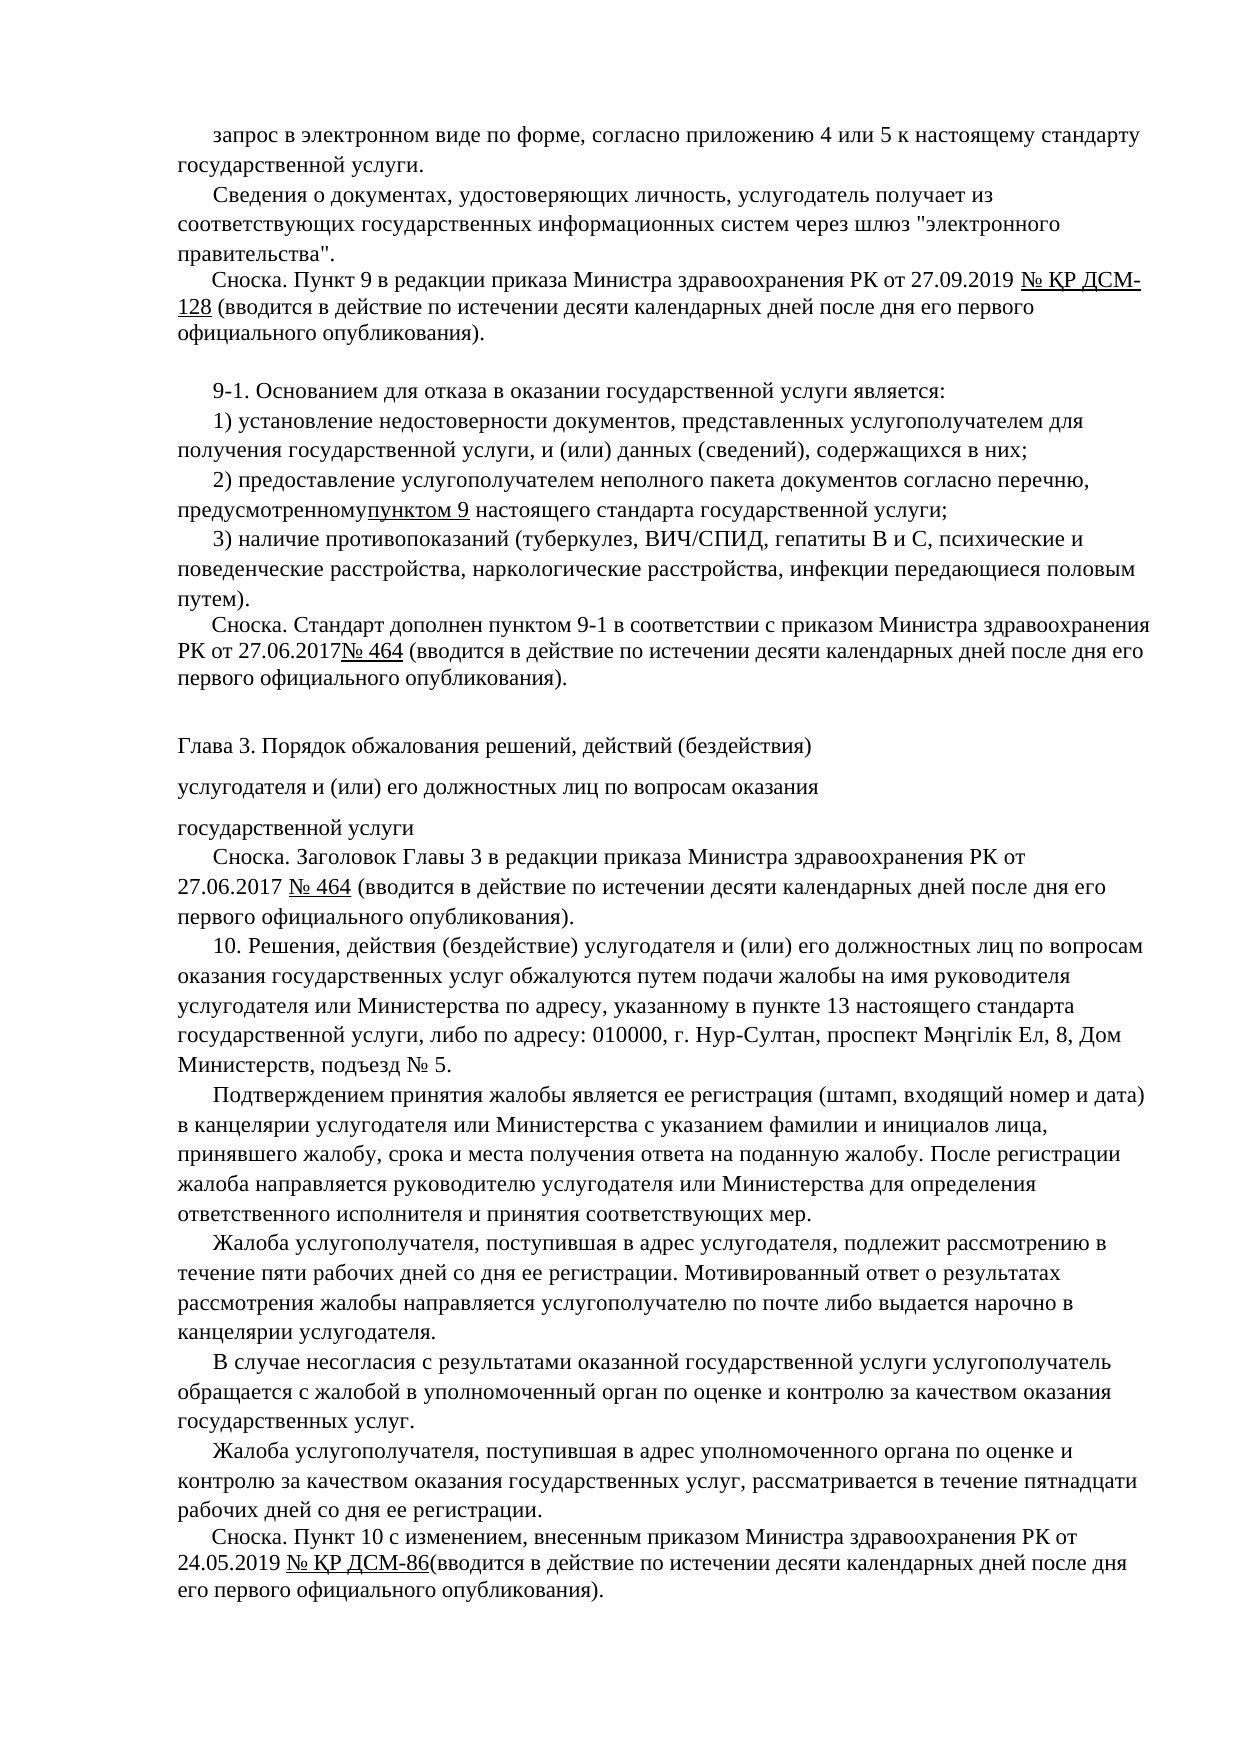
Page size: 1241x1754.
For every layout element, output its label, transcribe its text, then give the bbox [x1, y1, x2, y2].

text 9-1. Основанием для отказа в оказании государственной услуги является: [177, 374, 1152, 403]
text В случае несогласия с результатами оказанной государственной услуги услугополучатель обращается с жалобой в уполномоченный орган по оценке и контролю за качеством оказания государственных услуг. [177, 1345, 1152, 1434]
text 2) предоставление услугополучателем неполного пакета документов согласно перечню, предусмотренномупунктом 9 настоящего стандарта государственной услуги; [177, 463, 1152, 522]
text Жалоба услугополучателя, поступившая в адрес услугодателя, подлежит рассмотрению в течение пяти рабочих дней со дня ее регистрации. Мотивированный ответ о результатах рассмотрения жалобы направляется услугополучателю по почте либо выдается нарочно в канцелярии услугодателя. [177, 1226, 1152, 1345]
text Жалоба услугополучателя, поступившая в адрес уполномоченного органа по оценке и контролю за качеством оказания государственных услуг, рассматривается в течение пятнадцати рабочих дней со дня ее регистрации. [177, 1434, 1152, 1523]
text Сноска. Стандарт дополнен пунктом 9-1 в соответствии с приказом Министра здравоохранения РК от 27.06.2017№ 464 (вводится в действие по истечении десяти календарных дней после дня его первого официального опубликования). [177, 611, 1152, 718]
text Подтверждением принятия жалобы является ее регистрация (штамп, входящий номер и дата) в канцелярии услугодателя или Министерства с указанием фамилии и инициалов лица, принявшего жалобу, срока и места получения ответа на поданную жалобу. После регистрации жалоба направляется руководителю услугодателя или Министерства для определения ответственного исполнителя и принятия соответствующих мер. [177, 1078, 1152, 1226]
text Сведения о документах, удостоверяющих личность, услугодатель получает из соответствующих государственных информационных систем через шлюз "электронного правительства". [177, 177, 1152, 267]
text Глава 3. Порядок обжалования решений, действий (бездействия) услугодателя и (или) его должностных лиц по вопросам оказания государственной услуги [177, 718, 1152, 840]
text Сноска. Пункт 9 в редакции приказа Министра здравоохранения РК от 27.09.2019 № ҚР ДСМ-128 (вводится в действие по истечении десяти календарных дней после дня его первого официального опубликования). [177, 267, 1152, 374]
text Сноска. Заголовок Главы 3 в редакции приказа Министра здравоохранения РК от 27.06.2017 № 464 (вводится в действие по истечении десяти календарных дней после дня его первого официального опубликования). [177, 840, 1152, 929]
text запрос в электронном виде по форме, согласно приложению 4 или 5 к настоящему стандарту государственной услуги. [177, 118, 1152, 177]
text Сноска. Пункт 10 с изменением, внесенным приказом Министра здравоохранения РК от 24.05.2019 № ҚР ДСМ-86(вводится в действие по истечении десяти календарных дней после дня его первого официального опубликования). [177, 1523, 1152, 1630]
text 1) установление недостоверности документов, представленных услугополучателем для получения государственной услуги, и (или) данных (сведений), содержащихся в них; [177, 403, 1152, 463]
text 10. Решения, действия (бездействие) услугодателя и (или) его должностных лиц по вопросам оказания государственных услуг обжалуются путем подачи жалобы на имя руководителя услугодателя или Министерства по адресу, указанному в пункте 13 настоящего стандарта государственной услуги, либо по адресу: 010000, г. Нур-Султан, проспект Мәңгілік Ел, 8, Дом Министерств, подъезд № 5. [177, 929, 1152, 1078]
text 3) наличие противопоказаний (туберкулез, ВИЧ/СПИД, гепатиты В и С, психические и поведенческие расстройства, наркологические расстройства, инфекции передающиеся половым путем). [177, 522, 1152, 611]
